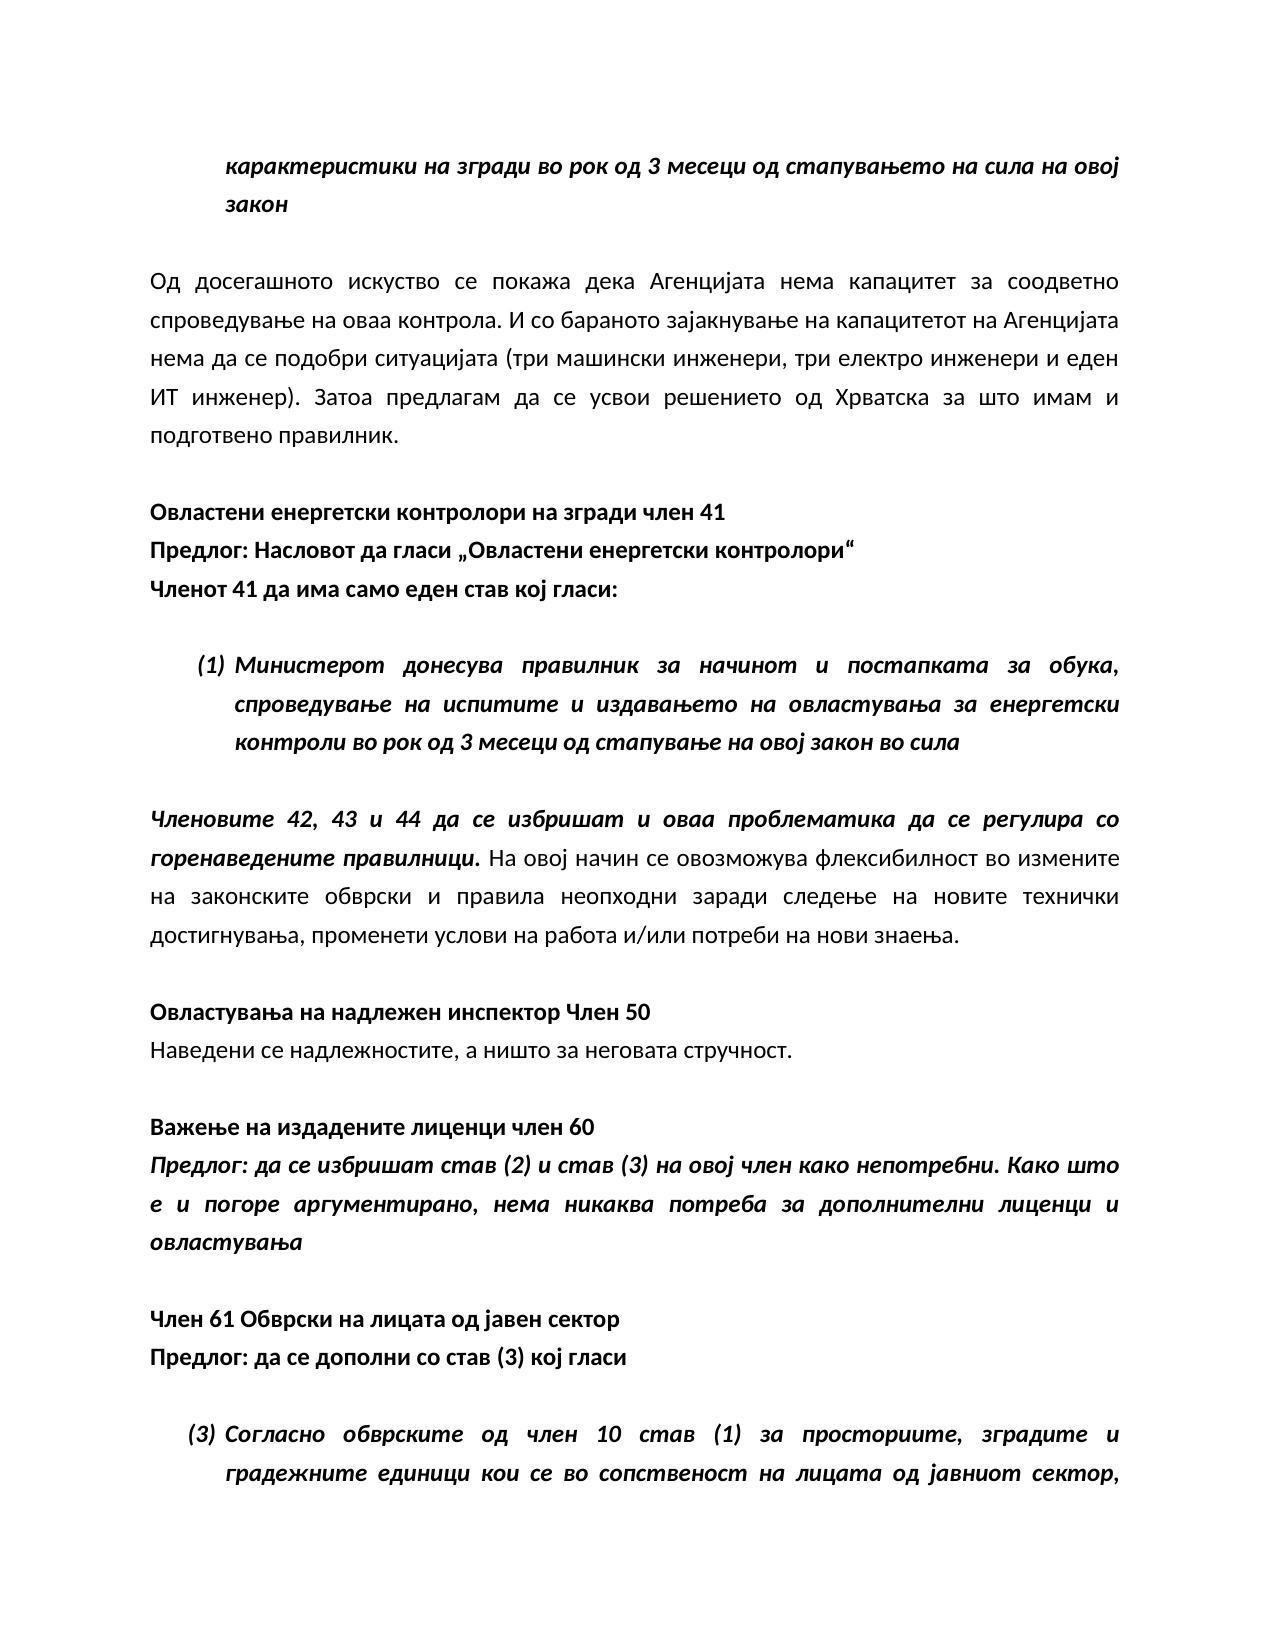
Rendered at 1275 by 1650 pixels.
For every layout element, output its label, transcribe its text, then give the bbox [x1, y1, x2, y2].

text Предлог: Насловот да гласи „Овластени енергетски контролори“ [150, 534, 1121, 565]
list Министерот донесува правилник за начинот и постапката за обука, спроведување на испитите и издавањето на овластувања за енергетски контроли во рок од 3 месеци од стапување на овој закон во сила [197, 650, 1121, 757]
text Наведени се надлежностите, а ништо за неговата стручност. [150, 1034, 1121, 1064]
text Овластувања на надлежен инспектор Член 50 [150, 996, 1121, 1026]
text Членот 41 да има само еден став кој гласи: [150, 573, 1121, 603]
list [187, 1418, 1121, 1487]
text Предлог: да се избришат став (2) и став (3) на овој член како непотребни. Како што е и погоре аргументирано, нема никаква потреба за дополнителни лиценци и овластувања [150, 1149, 1121, 1257]
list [187, 150, 1121, 219]
text Член 61 Обврски на лицата од јавен сектор [150, 1303, 1121, 1334]
text Овластени енергетски контролори на згради член 41 [150, 496, 1121, 526]
text Важење на издадените лиценци член 60 [150, 1111, 1121, 1141]
text Од досегашното искуство се покажа дека Агенцијата нема капацитет за соодветно спроведување на оваа контрола. И со бараното зајакнување на капацитетот на Агенцијата нема да се подобри ситуацијата (три машински инженери, три електро инженери и еден ИТ инженер). Затоа предлагам да се усвои решението од Хрватска за што имам и подготвено правилник. [150, 265, 1121, 449]
text Членовите 42, 43 и 44 да се избришат и оваа проблематика да се регулира со горенаведените правилници. На овој начин се овозможува флексибилност во измените на законските обврски и правила неопходни заради следење на новите технички достигнувања, променети услови на работа и/или потреби на нови знаења. [150, 803, 1121, 949]
text Предлог: да се дополни со став (3) кој гласи [150, 1342, 1121, 1372]
